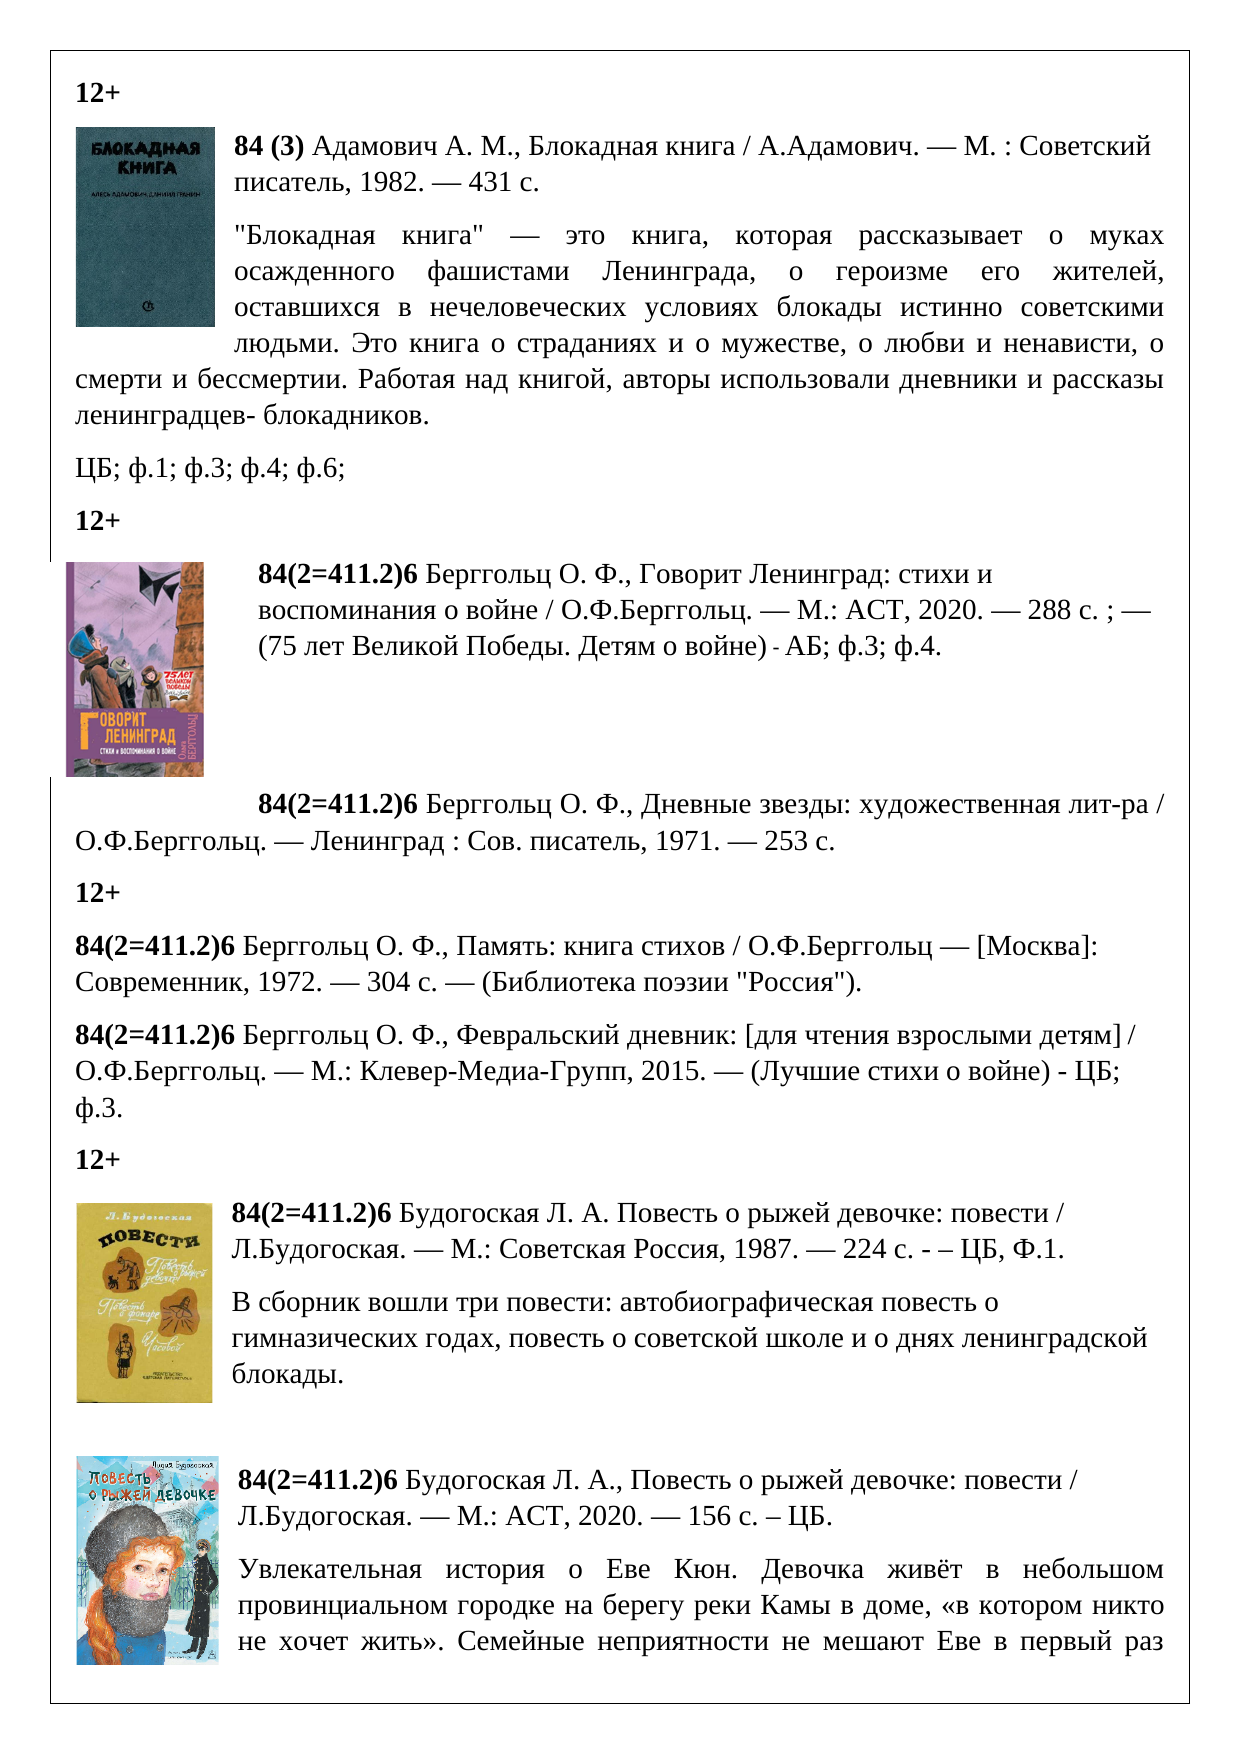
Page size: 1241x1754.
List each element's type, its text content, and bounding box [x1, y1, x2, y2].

picture [74, 127, 215, 325]
text 84(2=411.2)6 Будогоская Л. А. Повесть о рыжей девочке: повести / Л.Будогоская. — М.: Советская Россия, 1987. — 224 с. - – ЦБ, Ф.1. [75, 1195, 1165, 1265]
text 12+ [75, 503, 1165, 537]
text 84(2=411.2)6 Будогоская Л. А., Повесть о рыжей девочке: повести / Л.Будогоская. — М.: АСТ, 2020. — 156 с. – ЦБ. [219, 1462, 1165, 1532]
text 12+ [75, 876, 1165, 909]
text "Блокадная книга" — это книга, которая рассказывает о муках осажденного фашистами Ленинграда, о героизме его жителей, оставшихся в нечеловеческих условиях блокады истинно советскими людьми. Это книга о страданиях и о мужестве, о любви и ненависти, о смерти и бессмертии. Работая над книгой, авторы использовали дневники и рассказы ленинградцев- блокадников. [75, 217, 1165, 431]
text 12+ [75, 1142, 1165, 1176]
text 84(2=411.2)6 Берггольц О. Ф., Февральский дневник: [для чтения взрослыми детям] / О.Ф.Берггольц. — М.: Клевер-Медиа-Групп, 2015. — (Лучшие стихи о войне) - ЦБ; ф.3. [75, 1017, 1165, 1123]
text 84(2=411.2)6 Берггольц О. Ф., Дневные звезды: художественная лит-ра / О.Ф.Берггольц. — Ленинград : Сов. писатель, 1971. — 253 с. [75, 787, 1165, 856]
text 84(2=411.2)6 Берггольц О. Ф., Говорит Ленинград: стихи и воспоминания о войне / О.Ф.Берггольц. — М.: АСТ, 2020. — 288 с. ; — (75 лет Великой Победы. Детям о войне) - АБ; ф.3; ф.4. [75, 556, 1165, 662]
text 84 (3) Адамович А. М., Блокадная книга / А.Адамович. — М. : Советский писатель, 1982. — 431 с. [215, 128, 1165, 197]
picture [26, 562, 239, 775]
text ЦБ; ф.1; ф.3; ф.4; ф.6; [75, 450, 1165, 484]
text В сборник вошли три повести: автобиографическая повесть о гимназических годах, повесть о советской школе и о днях ленинградской блокады. [212, 1284, 1165, 1390]
picture [75, 1456, 219, 1663]
text 84(2=411.2)6 Берггольц О. Ф., Память: книга стихов / О.Ф.Берггольц — [Москва]: Современник, 1972. — 304 с. — (Библиотека поэзии "Россия"). [75, 928, 1165, 998]
picture [75, 1203, 212, 1401]
text 12+ [75, 75, 1165, 108]
